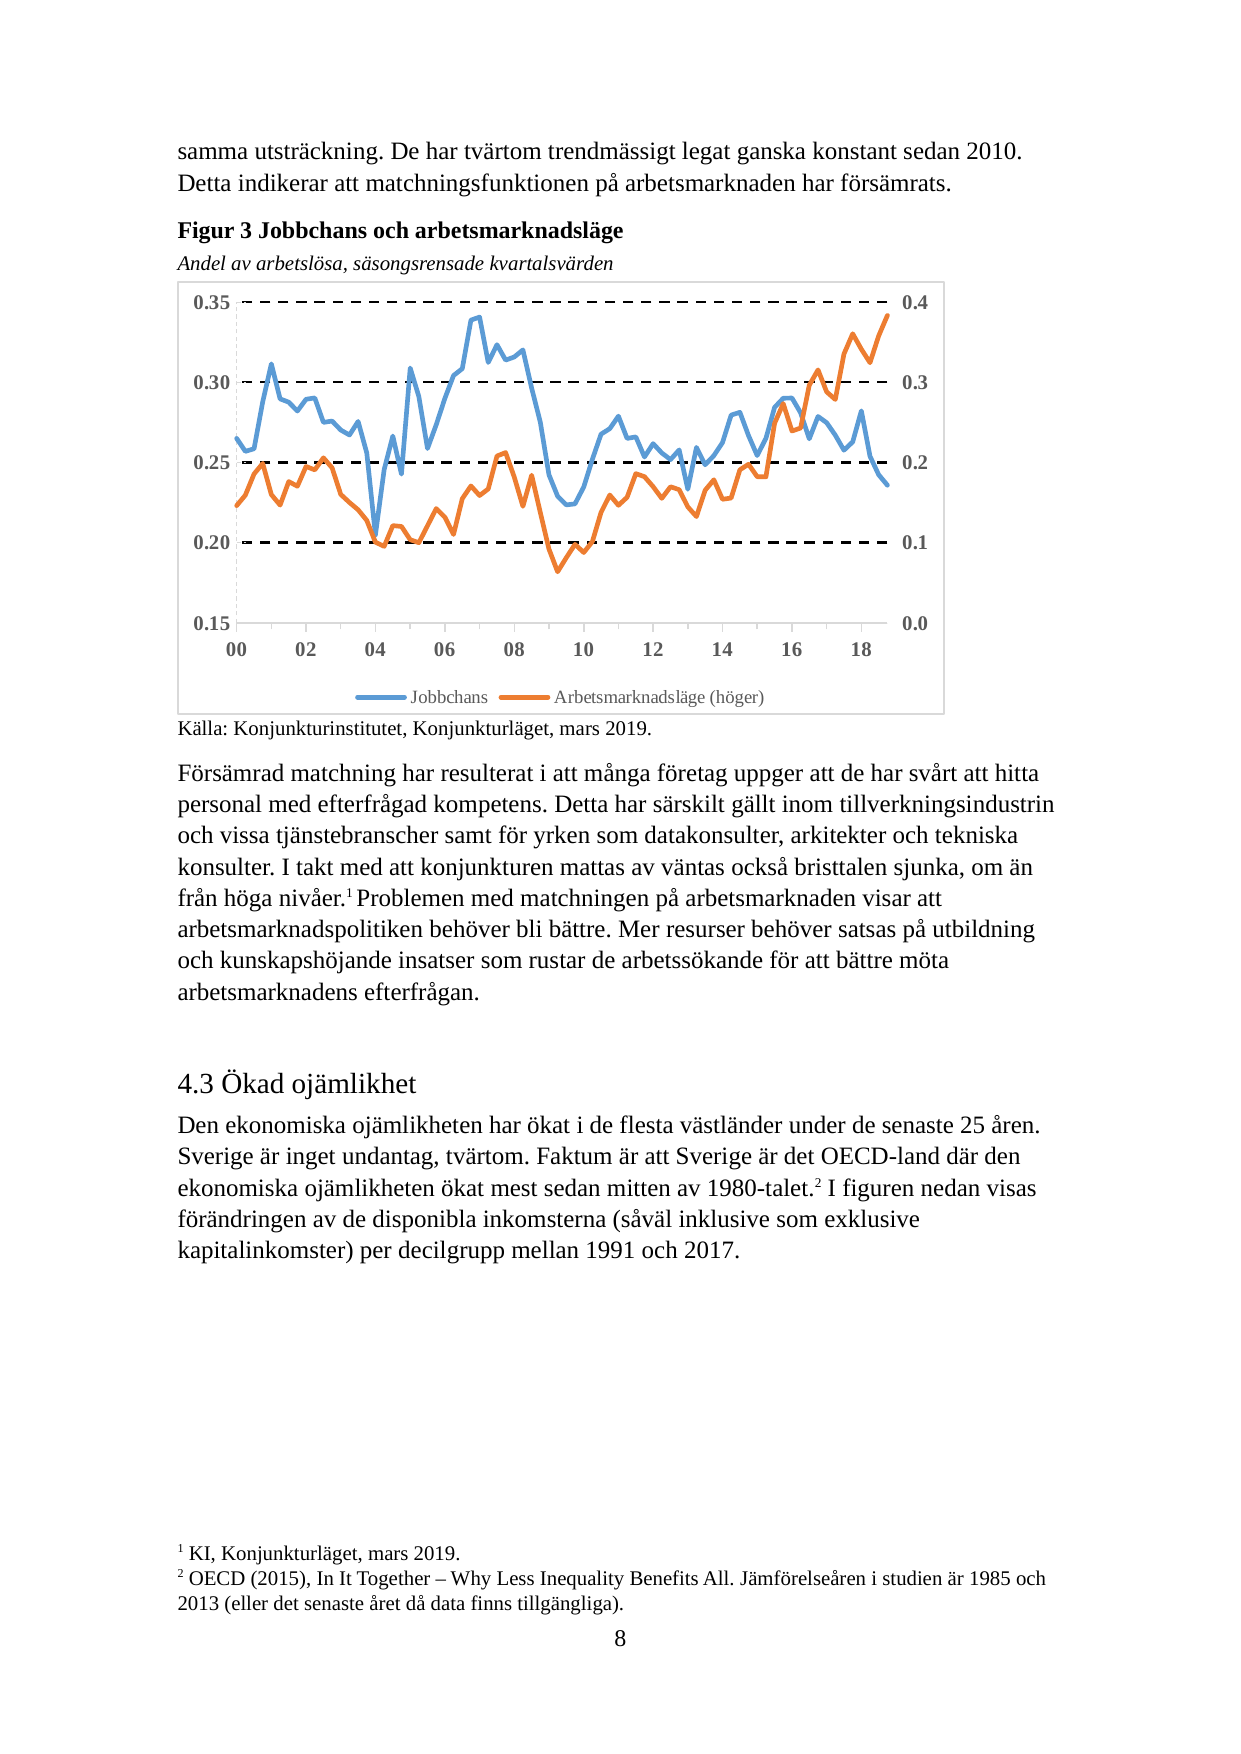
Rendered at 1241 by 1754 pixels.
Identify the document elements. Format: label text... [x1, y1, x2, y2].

text Försämrad matchning har resulterat i att många företag uppger att de har svårt att hitta personal med efterfrågad kompetens. Detta har särskilt gällt inom tillverkningsindustrin och vissa tjänstebranscher samt för yrken som datakonsulter, arkitekter och tekniska konsulter. I takt med att konjunkturen mattas av väntas också bristtalen sjunka, om än från höga nivåer. Problemen med matchningen på arbetsmarknaden visar att arbetsmarknadspolitiken behöver bli bättre. Mer resurser behöver satsas på utbildning och kunskapshöjande insatser som rustar de arbetssökande för att bättre möta arbetsmarknadens efterfrågan. [177, 756, 1063, 1006]
text Andel av arbetslösa, säsongsrensade kvartalsvärden [177, 243, 1063, 274]
text Den ekonomiska ojämlikheten har ökat i de flesta västländer under de senaste 25 åren. Sverige är inget undantag, tvärtom. Faktum är att Sverige är det OECD-land där den ekonomiska ojämlikheten ökat mest sedan mitten av 1980-talet. I figuren nedan visas förändringen av de disponibla inkomsterna (såväl inklusive som exklusive kapitalinkomster) per decilgrupp mellan 1991 och 2017. [177, 1108, 1063, 1264]
text Figur 3 Jobbchans och arbetsmarknadsläge [177, 212, 1063, 243]
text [177, 134, 1063, 196]
text Källa: Konjunkturinstitutet, Konjunkturläget, mars 2019. [177, 715, 1063, 740]
text Ökad ojämlikhet [177, 1068, 1063, 1099]
